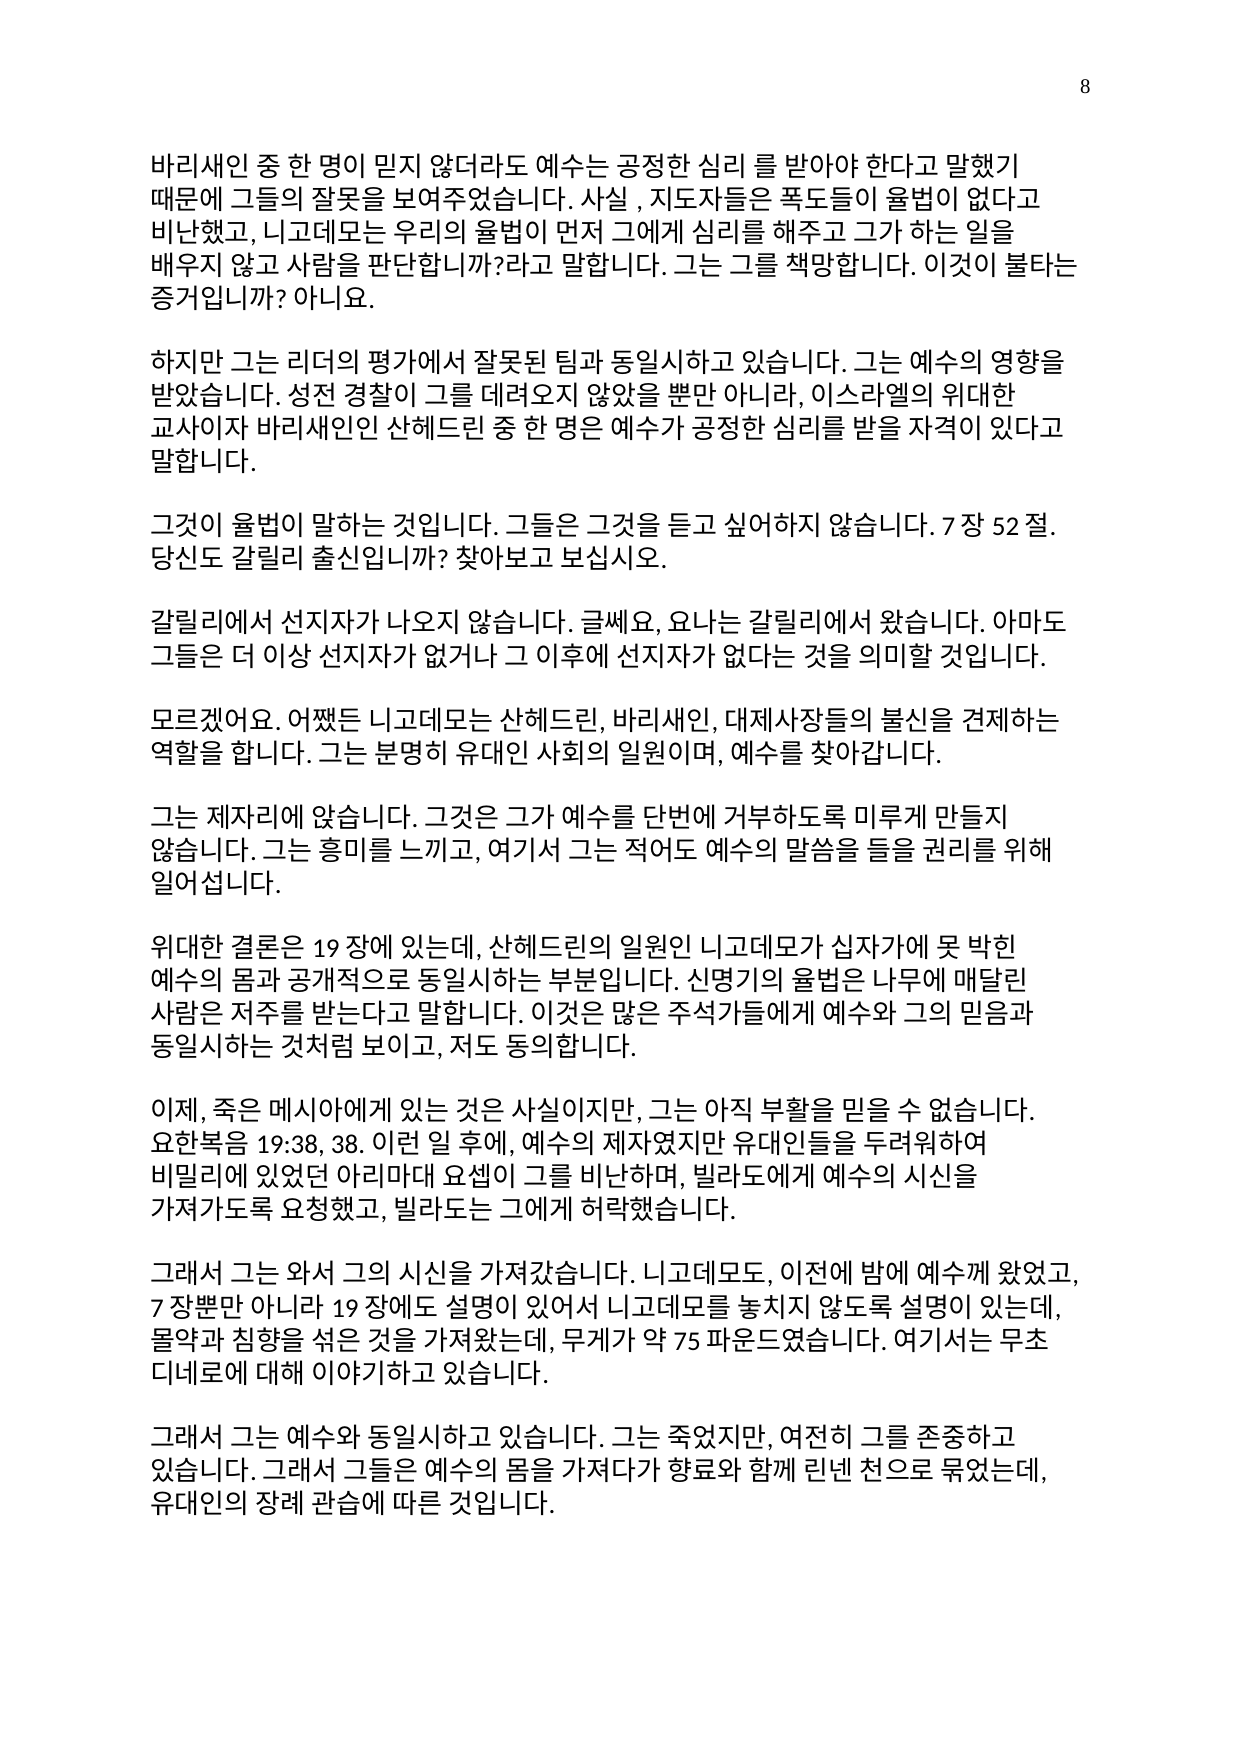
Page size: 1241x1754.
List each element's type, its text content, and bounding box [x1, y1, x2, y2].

text 위대한 결론은 19장에 있는데, 산헤드린의 일원인 니고데모가 십자가에 못 박힌 예수의 몸과 공개적으로 동일시하는 부분입니다. 신명기의 율법은 나무에 매달린 사람은 저주를 받는다고 말합니다. 이것은 많은 주석가들에게 예수와 그의 믿음과 동일시하는 것처럼 보이고, 저도 동의합니다. [150, 931, 1090, 1063]
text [150, 150, 1090, 315]
text 이제, 죽은 메시아에게 있는 것은 사실이지만, 그는 아직 부활을 믿을 수 없습니다. 요한복음 19:38, 38. 이런 일 후에, 예수의 제자였지만 유대인들을 두려워하여 비밀리에 있었던 아리마대 요셉이 그를 비난하며, 빌라도에게 예수의 시신을 가져가도록 요청했고, 빌라도는 그에게 허락했습니다. [150, 1094, 1090, 1227]
text 그는 제자리에 앉습니다. 그것은 그가 예수를 단번에 거부하도록 미루게 만들지 않습니다. 그는 흥미를 느끼고, 여기서 그는 적어도 예수의 말씀을 들을 권리를 위해 일어섭니다. [150, 801, 1090, 900]
text 하지만 그는 리더의 평가에서 잘못된 팀과 동일시하고 있습니다. 그는 예수의 영향을 받았습니다. 성전 경찰이 그를 데려오지 않았을 뿐만 아니라, 이스라엘의 위대한 교사이자 바리새인인 산헤드린 중 한 명은 예수가 공정한 심리를 받을 자격이 있다고 말합니다. [150, 346, 1090, 478]
text 갈릴리에서 선지자가 나오지 않습니다. 글쎄요, 요나는 갈릴리에서 왔습니다. 아마도 그들은 더 이상 선지자가 없거나 그 이후에 선지자가 없다는 것을 의미할 것입니다. [150, 607, 1090, 673]
text 그래서 그는 와서 그의 시신을 가져갔습니다. 니고데모도, 이전에 밤에 예수께 왔었고, 7장뿐만 아니라 19장에도 설명이 있어서 니고데모를 놓치지 않도록 설명이 있는데, 몰약과 침향을 섞은 것을 가져왔는데, 무게가 약 75파운드였습니다. 여기서는 무초 디네로에 대해 이야기하고 있습니다. [150, 1258, 1090, 1390]
text 모르겠어요. 어쨌든 니고데모는 산헤드린, 바리새인, 대제사장들의 불신을 견제하는 역할을 합니다. 그는 분명히 유대인 사회의 일원이며, 예수를 찾아갑니다. [150, 704, 1090, 770]
text 그것이 율법이 말하는 것입니다. 그들은 그것을 듣고 싶어하지 않습니다. 7장 52절. 당신도 갈릴리 출신입니까? 찾아보고 보십시오. [150, 509, 1090, 576]
text 그래서 그는 예수와 동일시하고 있습니다. 그는 죽었지만, 여전히 그를 존중하고 있습니다. 그래서 그들은 예수의 몸을 가져다가 향료와 함께 린넨 천으로 묶었는데, 유대인의 장례 관습에 따른 것입니다. [150, 1421, 1090, 1520]
